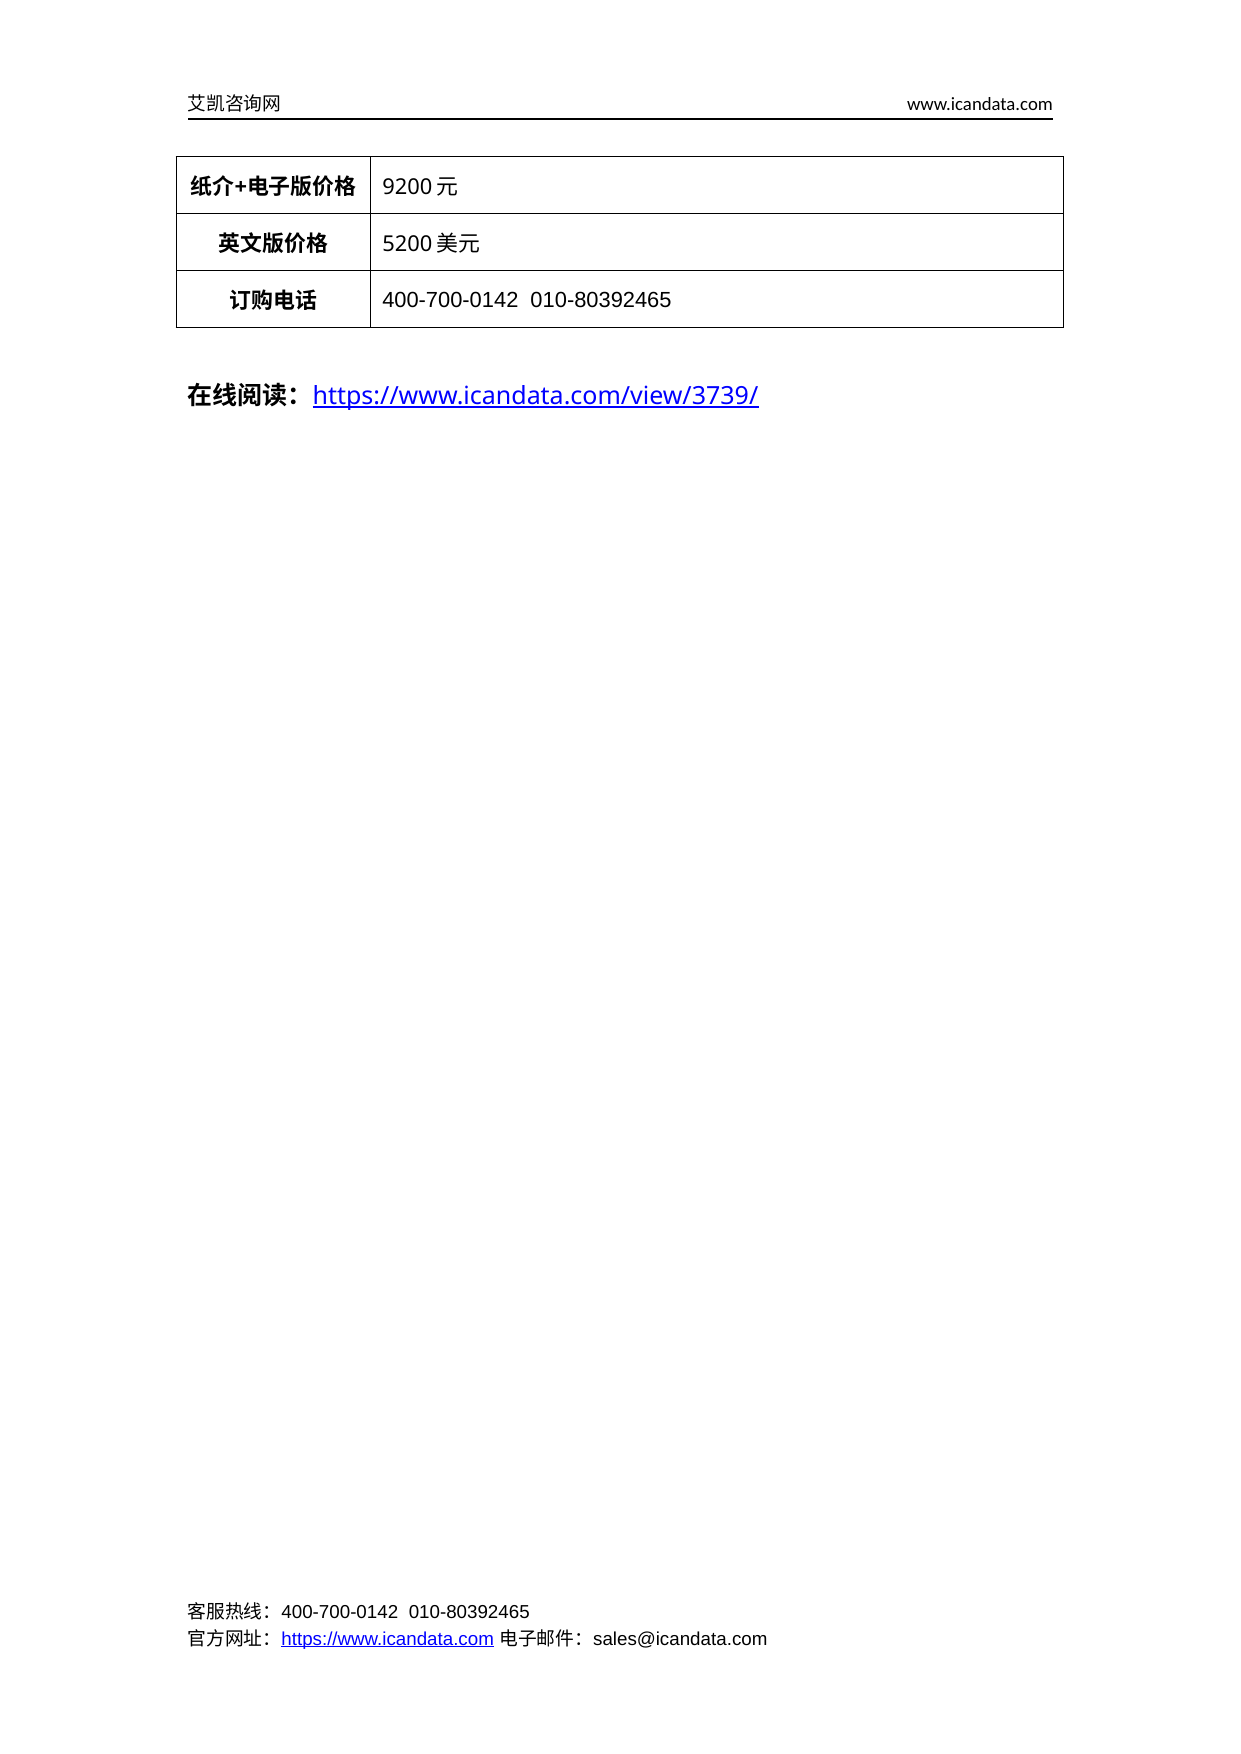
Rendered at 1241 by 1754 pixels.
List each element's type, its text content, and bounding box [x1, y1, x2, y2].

table_cell 5200美元 [371, 214, 1063, 270]
table_cell 纸介+电子版价格 [177, 157, 370, 213]
table_cell 9200元 [371, 157, 1063, 213]
text 在线阅读：https://www.icandata.com/view/3739/ [187, 361, 1053, 426]
table_cell 400-700-0142 010-80392465 [371, 271, 1063, 327]
table_cell 英文版价格 [177, 214, 370, 270]
table_cell 订购电话 [177, 271, 370, 327]
